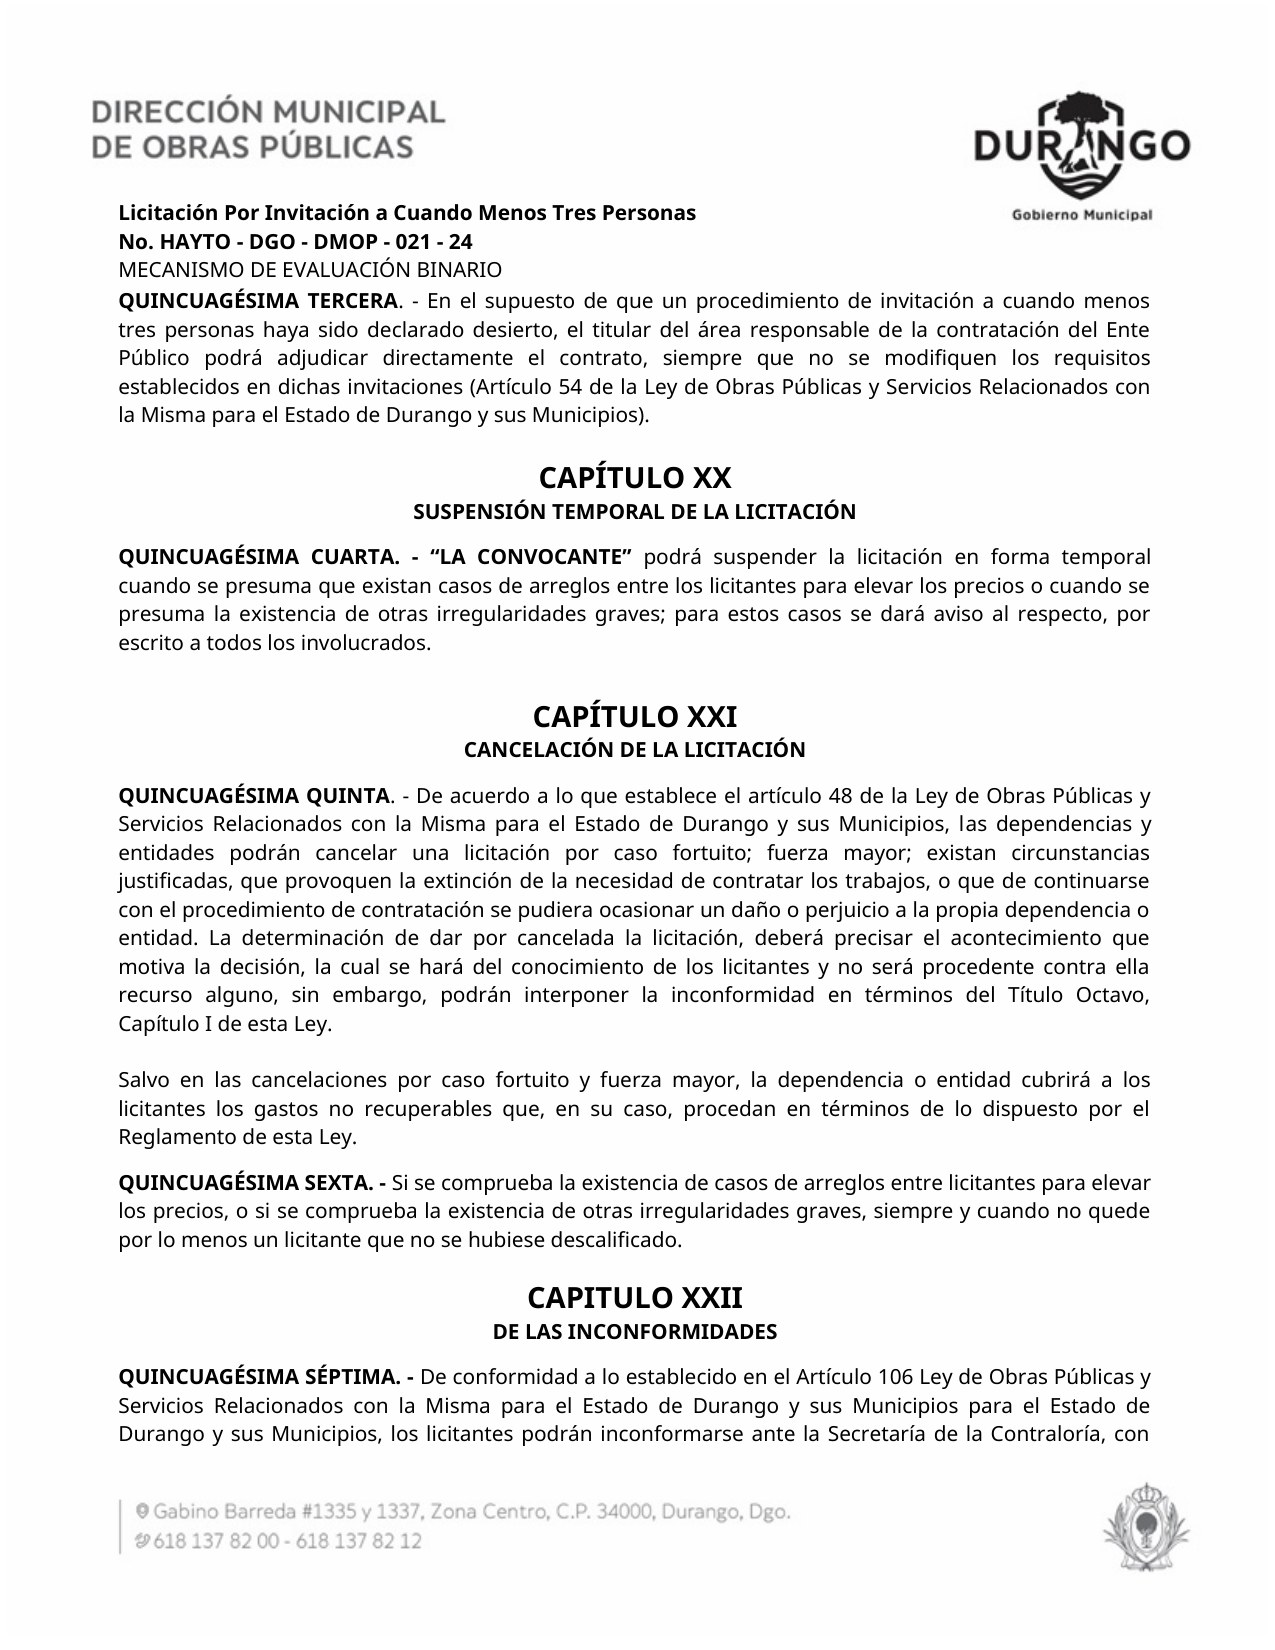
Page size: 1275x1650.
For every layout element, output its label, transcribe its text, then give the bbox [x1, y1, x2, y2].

picture [7, 5, 1269, 1635]
text Salvo en las cancelaciones por caso fortuito y fuerza mayor, la dependencia o entidad cubrirá a los licitantes los gastos no recuperables que, en su caso, procedan en términos de lo dispuesto por el Reglamento de esta Ley. [118, 1066, 1152, 1151]
text QUINCUAGÉSIMA CUARTA. - “LA CONVOCANTE” podrá suspender la licitación en forma temporal cuando se presuma que existan casos de arreglos entre los licitantes para elevar los precios o cuando se presuma la existencia de otras irregularidades graves; para estos casos se dará aviso al respecto, por escrito a todos los involucrados. [118, 542, 1152, 656]
text DE LAS INCONFORMIDADES [118, 1317, 1152, 1345]
text CAPÍTULO XXI [118, 696, 1152, 736]
text QUINCUAGÉSIMA TERCERA. - En el supuesto de que un procedimiento de invitación a cuando menos tres personas haya sido declarado desierto, el titular del área responsable de la contratación del Ente Público podrá adjudicar directamente el contrato, siempre que no se modifiquen los requisitos establecidos en dichas invitaciones (Artículo 54 de la Ley de Obras Públicas y Servicios Relacionados con la Misma para el Estado de Durango y sus Municipios). [118, 287, 1152, 429]
text CAPITULO XXII [118, 1277, 1152, 1317]
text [118, 1362, 1152, 1448]
text QUINCUAGÉSIMA SEXTA. - Si se comprueba la existencia de casos de arreglos entre licitantes para elevar los precios, o si se comprueba la existencia de otras irregularidades graves, siempre y cuando no quede por lo menos un licitante que no se hubiese descalificado. [118, 1168, 1152, 1253]
subtitle SUSPENSIÓN TEMPORAL DE [118, 497, 1152, 525]
text CAPÍTULO XX [118, 457, 1152, 497]
text QUINCUAGÉSIMA QUINTA. - De acuerdo a lo que establece el artículo 48 de la Ley de Obras Públicas y Servicios Relacionados con la Misma para el Estado de Durango y sus Municipios, las dependencias y entidades podrán cancelar una licitación por caso fortuito; fuerza mayor; existan circunstancias justificadas, que provoquen la extinción de la necesidad de contratar los trabajos, o que de continuarse con el procedimiento de contratación se pudiera ocasionar un daño o perjuicio a la propia dependencia o entidad. La determinación de dar por cancelada la licitación, deberá precisar el acontecimiento que motiva la decisión, la cual se hará del conocimiento de los licitantes y no será procedente contra ella recurso alguno, sin embargo, podrán interponer la inconformidad en términos del Título Octavo, Capítulo I de esta Ley. [118, 781, 1152, 1037]
text CANCELACIÓN DE LA LICITACIÓN [118, 736, 1152, 764]
